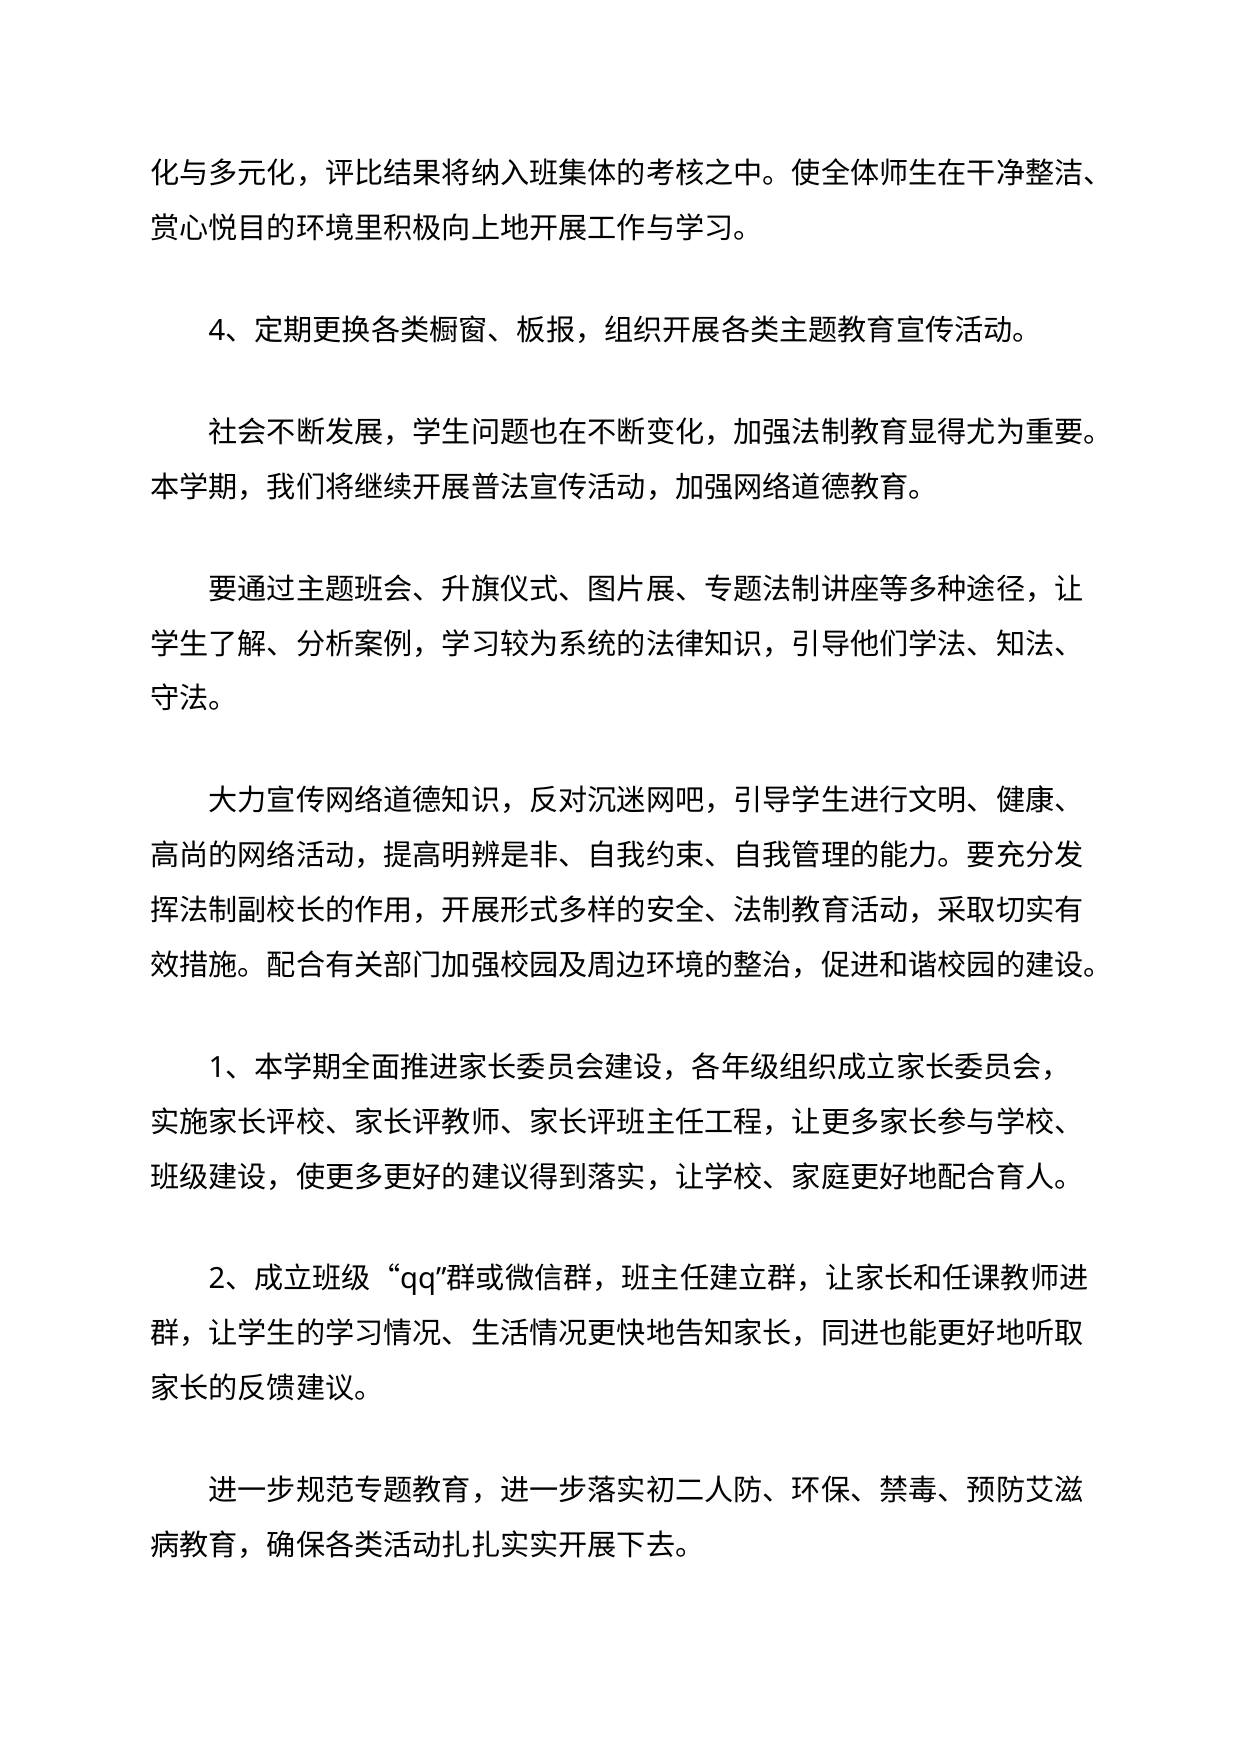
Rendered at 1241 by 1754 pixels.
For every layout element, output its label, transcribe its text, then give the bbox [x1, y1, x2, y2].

text 进一步规范专题教育，进一步落实初二人防、环保、禁毒、预防艾滋病教育，确保各类活动扎扎实实开展下去。 [150, 1467, 1090, 1564]
text 社会不断发展，学生问题也在不断变化，加强法制教育显得尤为重要。本学期，我们将继续开展普法宣传活动，加强网络道德教育。 [150, 409, 1090, 506]
text 4、定期更换各类橱窗、板报，组织开展各类主题教育宣传活动。 [150, 307, 1090, 349]
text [150, 150, 1090, 247]
text 要通过主题班会、升旗仪式、图片展、专题法制讲座等多种途径，让学生了解、分析案例，学习较为系统的法律知识，引导他们学法、知法、守法。 [150, 565, 1090, 717]
text 2、成立班级“qq”群或微信群，班主任建立群，让家长和任课教师进群，让学生的学习情况、生活情况更快地告知家长，同进也能更好地听取家长的反馈建议。 [150, 1255, 1090, 1407]
text 大力宣传网络道德知识，反对沉迷网吧，引导学生进行文明、健康、高尚的网络活动，提高明辨是非、自我约束、自我管理的能力。要充分发挥法制副校长的作用，开展形式多样的安全、法制教育活动，采取切实有效措施。配合有关部门加强校园及周边环境的整治，促进和谐校园的建设。 [150, 777, 1090, 984]
text 1、本学期全面推进家长委员会建设，各年级组织成立家长委员会，实施家长评校、家长评教师、家长评班主任工程，让更多家长参与学校、班级建设，使更多更好的建议得到落实，让学校、家庭更好地配合育人。 [150, 1043, 1090, 1196]
